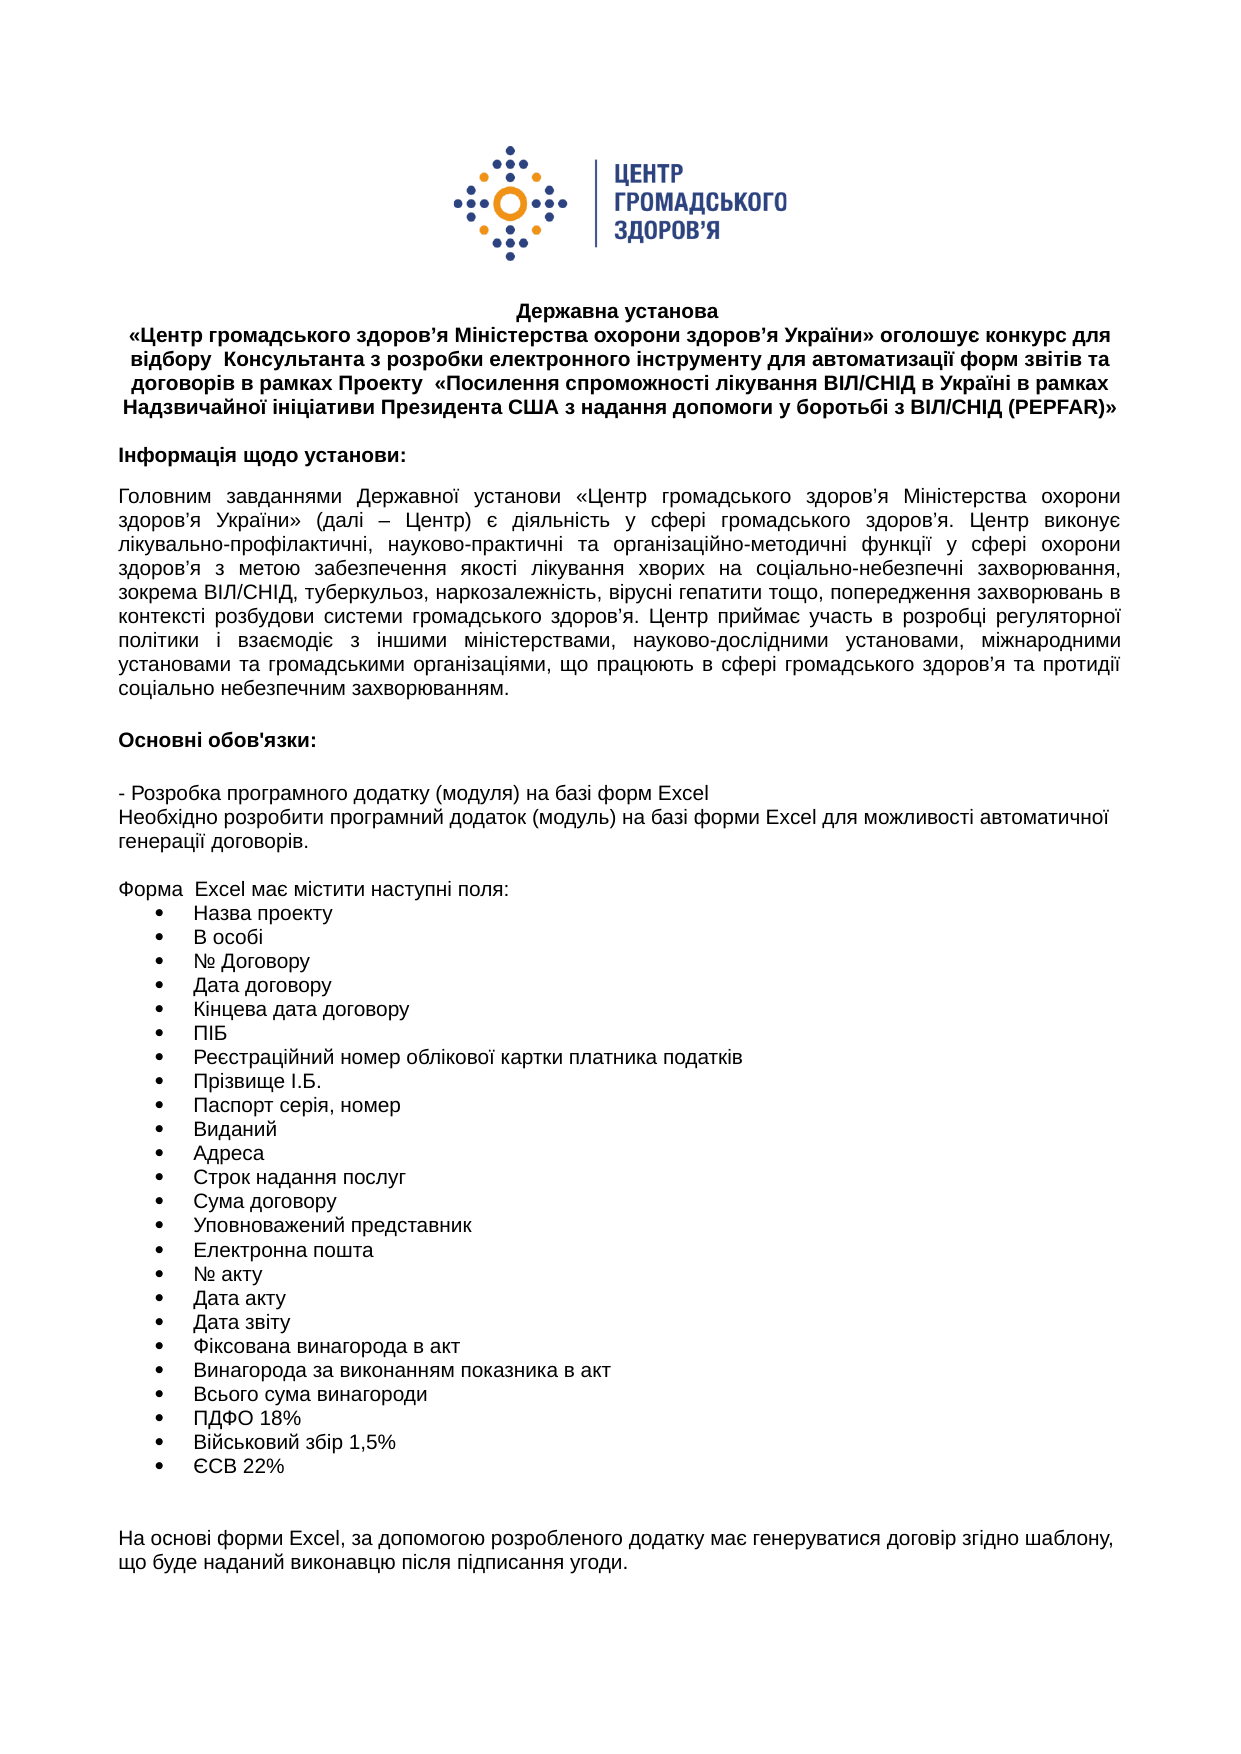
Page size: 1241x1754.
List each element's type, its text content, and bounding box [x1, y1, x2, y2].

list Паспорт серія, номер [156, 1093, 1122, 1117]
list Кінцева дата договору [156, 997, 1122, 1021]
list ПДФО 18% [156, 1406, 1122, 1430]
list Електронна пошта [156, 1237, 1122, 1261]
list Виданий [156, 1117, 1122, 1141]
list № Договору [156, 949, 1122, 973]
list ЄСВ 22% [156, 1454, 1122, 1478]
text - Розробка програмного додатку (модуля) на базі форм Excel [118, 781, 1122, 805]
list Реєстраційний номер облікової картки платника податків [156, 1045, 1122, 1069]
text Основні обов'язки: [118, 728, 1122, 752]
text Необхідно розробити програмний додаток (модуль) на базі форми Excel для можливості автоматичної генерації договорів. [118, 805, 1122, 853]
list В особі [156, 924, 1122, 949]
list ПІБ [156, 1021, 1122, 1045]
list Сума договору [156, 1189, 1122, 1213]
list Уповноважений представник [156, 1213, 1122, 1237]
list Дата договору [156, 973, 1122, 997]
list Винагорода за виконанням показника в акт [156, 1358, 1122, 1382]
list Дата звіту [156, 1309, 1122, 1334]
text Форма Excel має містити наступні поля: [118, 877, 1122, 901]
text Головним завданнями Державної установи «Центр громадського здоров’я Міністерства охорони здоров’я України» (далі – Центр) є діяльність у сфері громадського здоров’я. Центр виконує лікувально-профілактичні, науково-практичні та організаційно-методичні функції у сфері охорони здоров’я з метою забезпечення якості лікування хворих на cоціально-небезпечні захворювання, зокрема ВІЛ/СНІД, туберкульоз, наркозалежність, вірусні гепатити тощо, попередження захворювань в контексті розбудови системи громадського здоров’я. Центр приймає участь в розробці регуляторної політики і взаємодіє з іншими міністерствами, науково-дослідними установами, міжнародними установами та громадськими організаціями, що працюють в сфері громадського здоров’я та протидії соціально небезпечним захворюванням. [118, 484, 1122, 699]
list Фіксована винагорода в акт [156, 1334, 1122, 1358]
list Всього сума винагороди [156, 1382, 1122, 1406]
list Назва проекту [156, 901, 1122, 924]
text Інформація щодо установи: [118, 443, 1122, 467]
list Адреса [156, 1141, 1122, 1165]
text Державна установа «Центр громадського здоров’я Міністерства охорони здоров’я України» оголошує конкурс для відбору Консультанта з розробки електронного інструменту для автоматизації форм звітів та договорів в рамках Проекту «Посилення спроможності лікування ВІЛ/СНІД в Україні в рамках Надзвичайної ініціативи Президента США з надання допомоги у боротьбі з ВІЛ/СНІД (PEPFAR)» [118, 299, 1122, 419]
picture [453, 146, 787, 261]
list Прізвище І.Б. [156, 1069, 1122, 1093]
list № акту [156, 1261, 1122, 1286]
list Військовий збір 1,5% [156, 1430, 1122, 1454]
text На основі форми Excel, за допомогою розробленого додатку має генеруватися договір згідно шаблону, що буде наданий виконавцю після підписання угоди. [118, 1526, 1122, 1574]
list Дата акту [156, 1286, 1122, 1309]
list Строк надання послуг [156, 1165, 1122, 1189]
